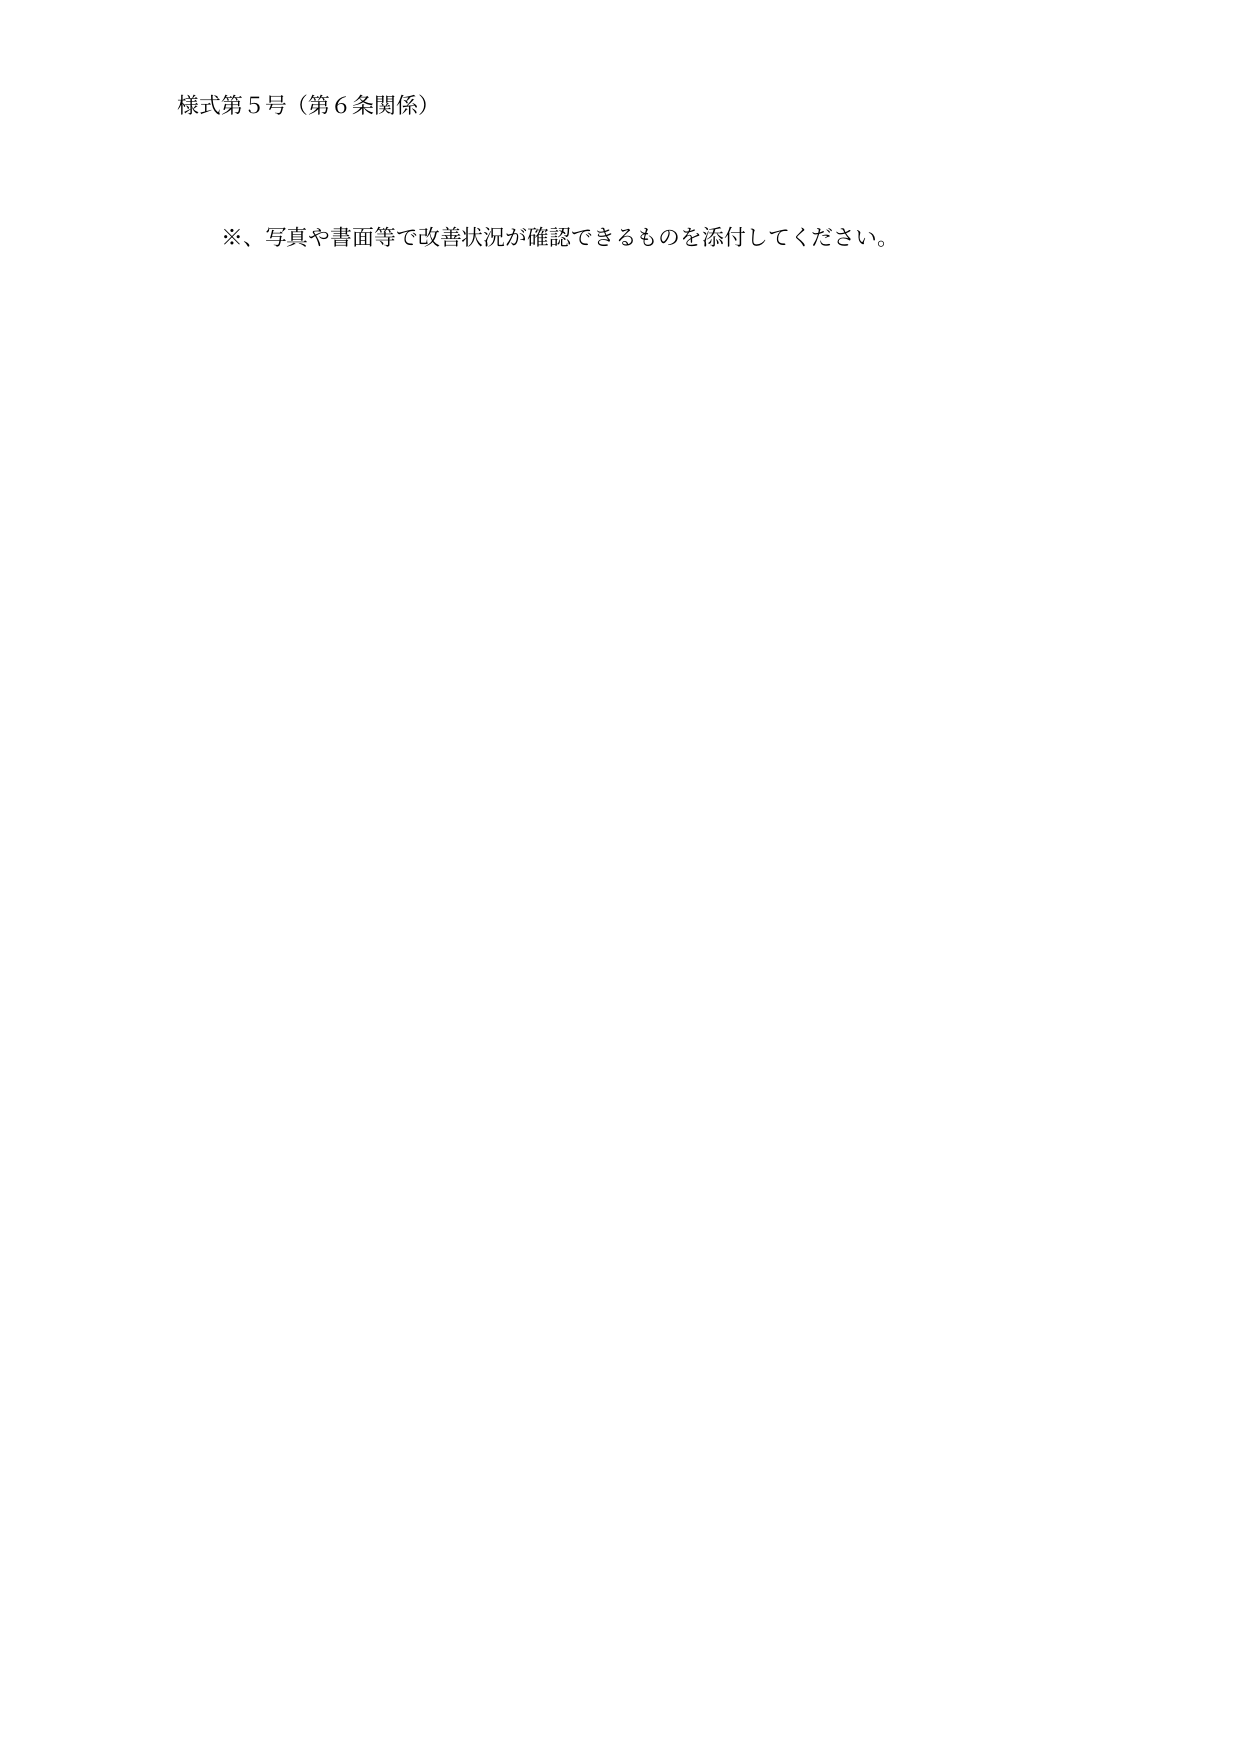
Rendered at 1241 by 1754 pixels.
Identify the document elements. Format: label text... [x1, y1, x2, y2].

text ※、写真や書面等で改善状況が確認できるものを添付してください。 [177, 217, 1063, 254]
